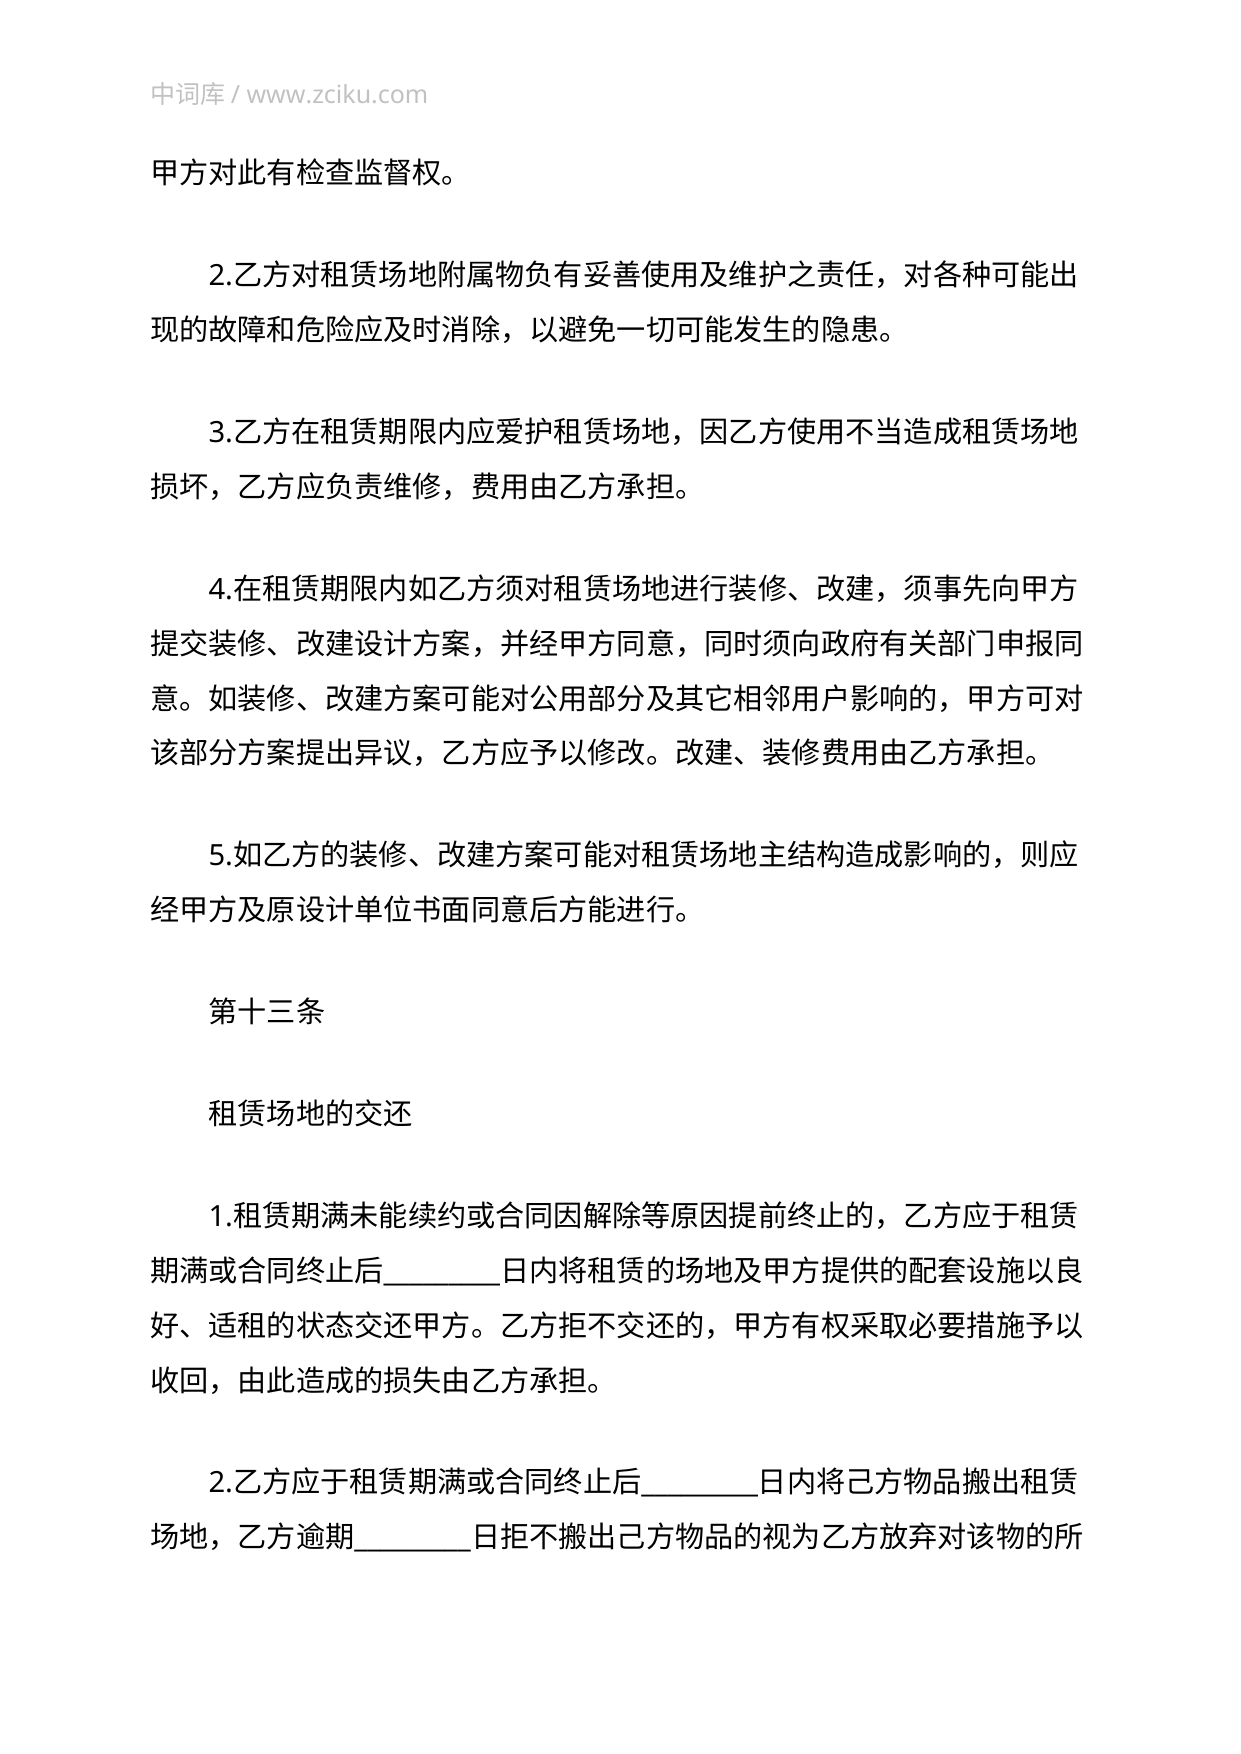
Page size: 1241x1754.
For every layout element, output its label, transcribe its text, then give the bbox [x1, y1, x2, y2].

text 2.乙方对租赁场地附属物负有妥善使用及维护之责任，对各种可能出现的故障和危险应及时消除，以避免一切可能发生的隐患。 [150, 252, 1090, 349]
text 4.在租赁期限内如乙方须对租赁场地进行装修、改建，须事先向甲方提交装修、改建设计方案，并经甲方同意，同时须向政府有关部门申报同意。如装修、改建方案可能对公用部分及其它相邻用户影响的，甲方可对该部分方案提出异议，乙方应予以修改。改建、装修费用由乙方承担。 [150, 565, 1090, 772]
text 第十三条 [150, 989, 1090, 1031]
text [150, 150, 1090, 192]
text 5.如乙方的装修、改建方案可能对租赁场地主结构造成影响的，则应经甲方及原设计单位书面同意后方能进行。 [150, 832, 1090, 929]
text 3.乙方在租赁期限内应爱护租赁场地，因乙方使用不当造成租赁场地损坏，乙方应负责维修，费用由乙方承担。 [150, 408, 1090, 506]
text 1.租赁期满未能续约或合同因解除等原因提前终止的，乙方应于租赁期满或合同终止后_________日内将租赁的场地及甲方提供的配套设施以良好、适租的状态交还甲方。乙方拒不交还的，甲方有权采取必要措施予以收回，由此造成的损失由乙方承担。 [150, 1192, 1090, 1399]
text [150, 1459, 1090, 1556]
text 租赁场地的交还 [150, 1090, 1090, 1133]
